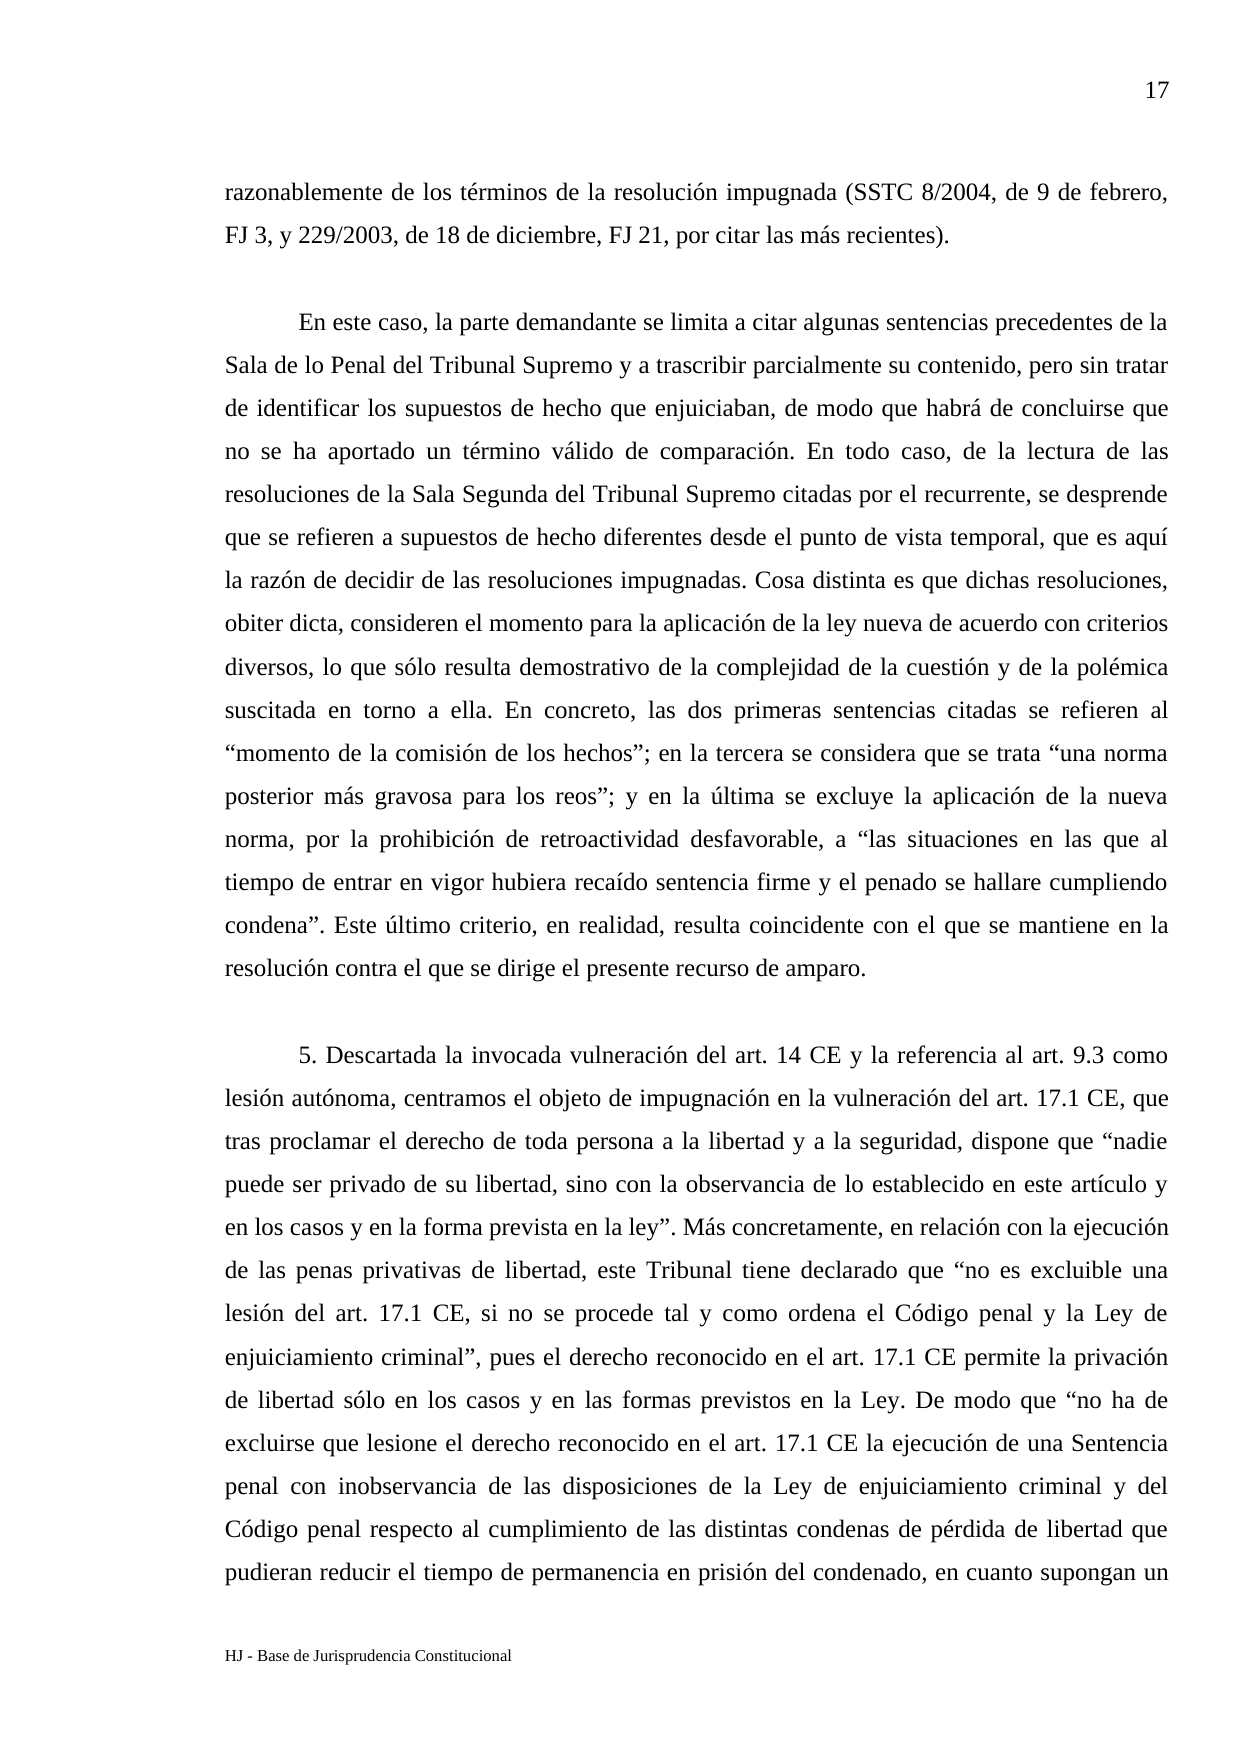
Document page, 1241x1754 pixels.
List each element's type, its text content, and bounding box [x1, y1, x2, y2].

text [224, 177, 1169, 249]
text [224, 1040, 1169, 1586]
text En este caso, la parte demandante se limita a citar algunas sentencias precedentes de la Sala de lo Penal del Tribunal Supremo y a trascribir parcialmente su contenido, pero sin tratar de identificar los supuestos de hecho que enjuiciaban, de modo que habrá de concluirse que no se ha aportado un término válido de comparación. En todo caso, de la lectura de las resoluciones de la Sala Segunda del Tribunal Supremo citadas por el recurrente, se desprende que se refieren a supuestos de hecho diferentes desde el punto de vista temporal, que es aquí la razón de decidir de las resoluciones impugnadas. Cosa distinta es que dichas resoluciones, obiter dicta, consideren el momento para la aplicación de la ley nueva de acuerdo con criterios diversos, lo que sólo resulta demostrativo de la complejidad de la cuestión y de la polémica suscitada en torno a ella. En concreto, las dos primeras sentencias citadas se refieren al “momento de la comisión de los hechos”; en la tercera se considera que se trata “una norma posterior más gravosa para los reos”; y en la última se excluye la aplicación de la nueva norma, por la prohibición de retroactividad desfavorable, a “las situaciones en las que al tiempo de entrar en vigor hubiera recaído sentencia firme y el penado se hallare cumpliendo condena”. Este último criterio, en realidad, resulta coincidente con el que se mantiene en la resolución contra el que se dirige el presente recurso de amparo. [224, 307, 1169, 982]
